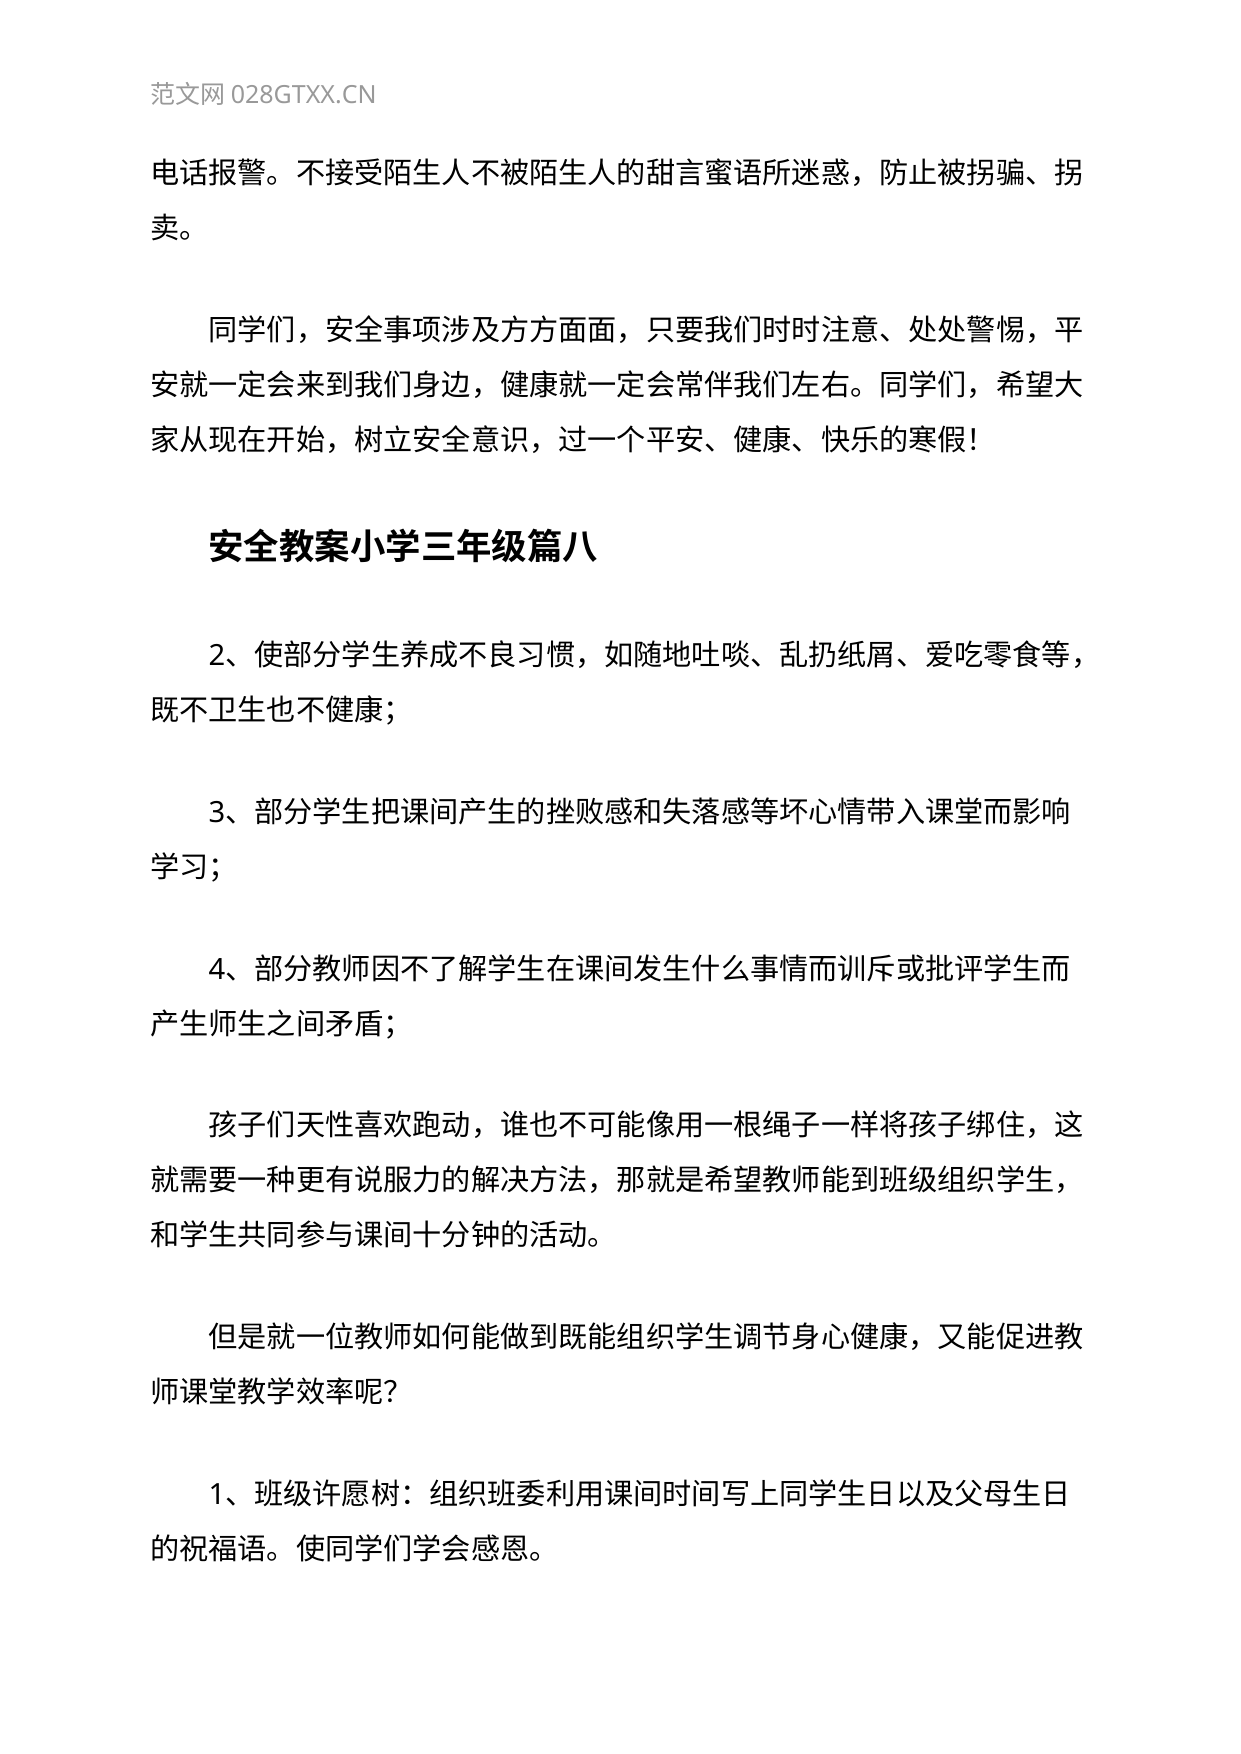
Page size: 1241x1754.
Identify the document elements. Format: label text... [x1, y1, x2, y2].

text 2、使部分学生养成不良习惯，如随地吐啖、乱扔纸屑、爱吃零食等，既不卫生也不健康； [150, 632, 1090, 729]
text 孩子们天性喜欢跑动，谁也不可能像用一根绳子一样将孩子绑住，这就需要一种更有说服力的解决方法，那就是希望教师能到班级组织学生，和学生共同参与课间十分钟的活动。 [150, 1102, 1090, 1254]
text 1、班级许愿树：组织班委利用课间时间写上同学生日以及父母生日的祝福语。使同学们学会感恩。 [150, 1470, 1090, 1567]
text 但是就一位教师如何能做到既能组织学生调节身心健康，又能促进教师课堂教学效率呢？ [150, 1313, 1090, 1411]
text 3、部分学生把课间产生的挫败感和失落感等坏心情带入课堂而影响学习； [150, 788, 1090, 886]
text 同学们，安全事项涉及方方面面，只要我们时时注意、处处警惕，平安就一定会来到我们身边，健康就一定会常伴我们左右。同学们，希望大家从现在开始，树立安全意识，过一个平安、健康、快乐的寒假！ [150, 307, 1090, 459]
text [150, 150, 1090, 247]
text 4、部分教师因不了解学生在课间发生什么事情而训斥或批评学生而产生师生之间矛盾； [150, 945, 1090, 1042]
text 安全教案小学三年级篇八 [150, 518, 1090, 569]
